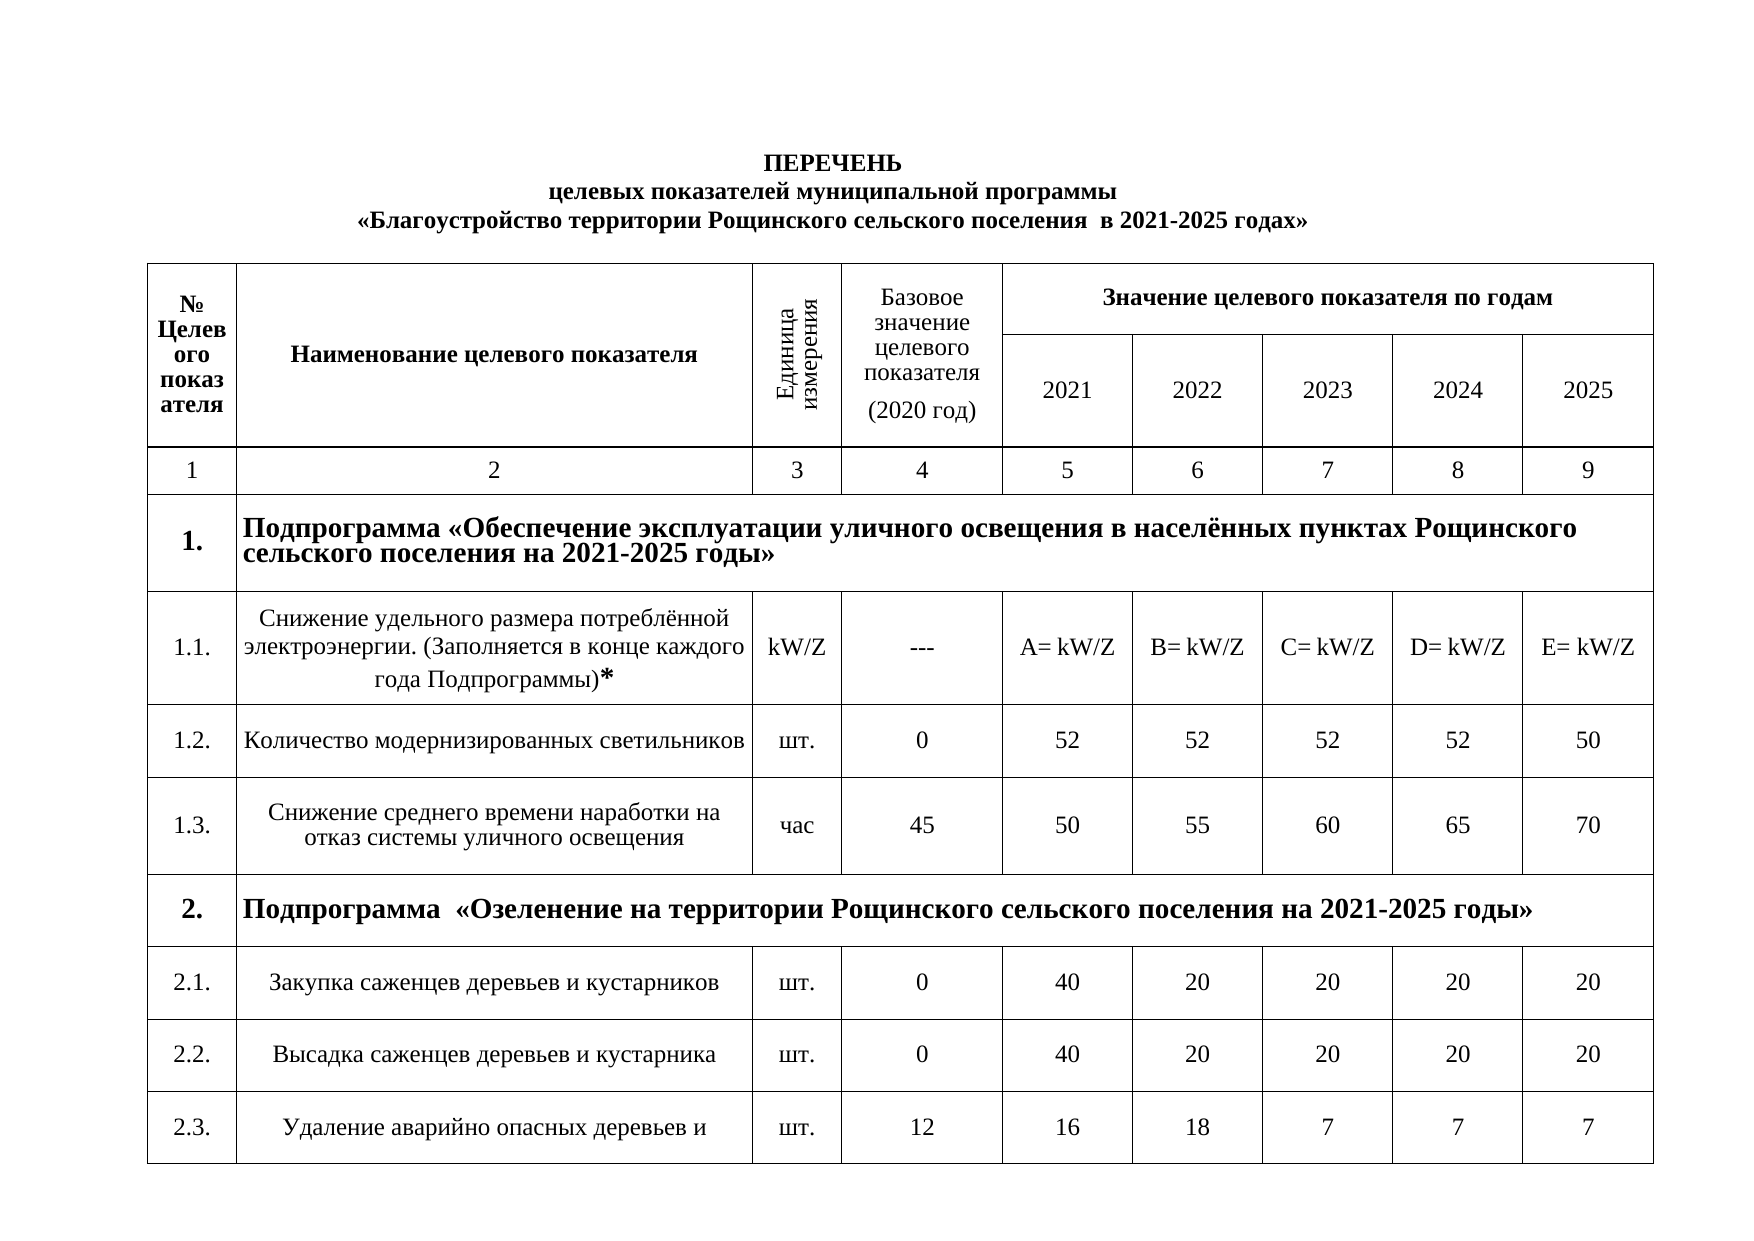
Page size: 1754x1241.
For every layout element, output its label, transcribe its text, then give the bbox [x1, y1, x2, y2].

table_header Наименование целевого показателя [237, 264, 752, 446]
table_cell 55 [1133, 778, 1262, 874]
table_cell 3 [753, 448, 841, 494]
table_cell --- [842, 592, 1002, 704]
table_cell 45 [842, 778, 1002, 874]
table_cell 52 [1393, 705, 1522, 777]
table_cell 2023 [1263, 335, 1392, 446]
table_cell Количество модернизированных светильников [237, 705, 752, 777]
table_cell Подпрограмма «Обеспечение эксплуатации уличного освещения в населённых пунктах Рощинского сельского поселения на 2021-2025 годы» [237, 495, 1653, 591]
table_cell 20 [1393, 947, 1522, 1018]
table_cell шт. [753, 1092, 841, 1163]
table_cell Закупка саженцев деревьев и кустарников [237, 947, 752, 1018]
table_cell kW/Z [753, 592, 841, 704]
table_cell 20 [1263, 1020, 1392, 1091]
table_header Единица измерения [753, 264, 841, 446]
table_cell 52 [1263, 705, 1392, 777]
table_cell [237, 1092, 752, 1163]
table_cell 7 [1263, 448, 1392, 494]
table_cell 2. [148, 875, 236, 946]
table_cell 9 [1523, 448, 1653, 494]
table_cell 18 [1133, 1092, 1262, 1163]
table_cell Подпрограмма «Озеленение на территории Рощинского сельского поселения на 2021-2025 годы» [237, 875, 1653, 946]
text ПЕРЕЧЕНЬ [29, 148, 1636, 176]
table_cell 20 [1523, 947, 1653, 1018]
table_cell 1.1. [148, 592, 236, 704]
table_cell 2 [237, 448, 752, 494]
text «Благоустройство территории Рощинского сельского поселения в 2021-2025 годах» [29, 205, 1636, 234]
table_cell 2024 [1393, 335, 1522, 446]
table_cell 7 [1523, 1092, 1653, 1163]
table_cell 16 [1003, 1092, 1132, 1163]
table_cell 1.2. [148, 705, 236, 777]
table_cell 0 [842, 1020, 1002, 1091]
table_cell 8 [1393, 448, 1522, 494]
table_cell 40 [1003, 1020, 1132, 1091]
table_cell Снижение удельного размера потреблённой электроэнергии. (Заполняется в конце каждого года Подпрограммы)* [237, 592, 752, 704]
table_cell 70 [1523, 778, 1653, 874]
table_cell час [753, 778, 841, 874]
table_cell 65 [1393, 778, 1522, 874]
table_cell 50 [1003, 778, 1132, 874]
table_cell шт. [753, 947, 841, 1018]
table_cell 20 [1523, 1020, 1653, 1091]
table_cell 0 [842, 705, 1002, 777]
table_header Значение целевого показателя по годам [1003, 264, 1653, 334]
table_cell 2025 [1523, 335, 1653, 446]
table_cell Высадка саженцев деревьев и кустарника [237, 1020, 752, 1091]
table_header Базовое значение целевого показателя (2020 год) [842, 264, 1002, 446]
table_cell 60 [1263, 778, 1392, 874]
table_cell D= kW/Z [1393, 592, 1522, 704]
table_cell 2021 [1003, 335, 1132, 446]
table_cell 2.1. [148, 947, 236, 1018]
table_cell E= kW/Z [1523, 592, 1653, 704]
table_cell 7 [1393, 1092, 1522, 1163]
table_cell 20 [1393, 1020, 1522, 1091]
table_cell 50 [1523, 705, 1653, 777]
table_cell 7 [1263, 1092, 1392, 1163]
table_cell 0 [842, 947, 1002, 1018]
table_cell 5 [1003, 448, 1132, 494]
table_cell шт. [753, 705, 841, 777]
table_cell 52 [1133, 705, 1262, 777]
table_cell B= kW/Z [1133, 592, 1262, 704]
table_cell C= kW/Z [1263, 592, 1392, 704]
table_cell 4 [842, 448, 1002, 494]
text целевых показателей муниципальной программы [29, 176, 1636, 205]
table_cell 20 [1133, 947, 1262, 1018]
table_cell 20 [1133, 1020, 1262, 1091]
table_cell 6 [1133, 448, 1262, 494]
table_cell 1. [148, 495, 236, 591]
table_cell A= kW/Z [1003, 592, 1132, 704]
table_cell 40 [1003, 947, 1132, 1018]
table_cell 2022 [1133, 335, 1262, 446]
table_cell Снижение среднего времени наработки на отказ системы уличного освещения [237, 778, 752, 874]
table_cell 20 [1263, 947, 1392, 1018]
table_header № Целевого показателя [148, 264, 236, 446]
table_cell 2.2. [148, 1020, 236, 1091]
table_cell 2.3. [148, 1092, 236, 1163]
table_cell 12 [842, 1092, 1002, 1163]
table_cell шт. [753, 1020, 841, 1091]
table_cell 52 [1003, 705, 1132, 777]
table_cell 1.3. [148, 778, 236, 874]
table_cell 1 [148, 448, 236, 494]
